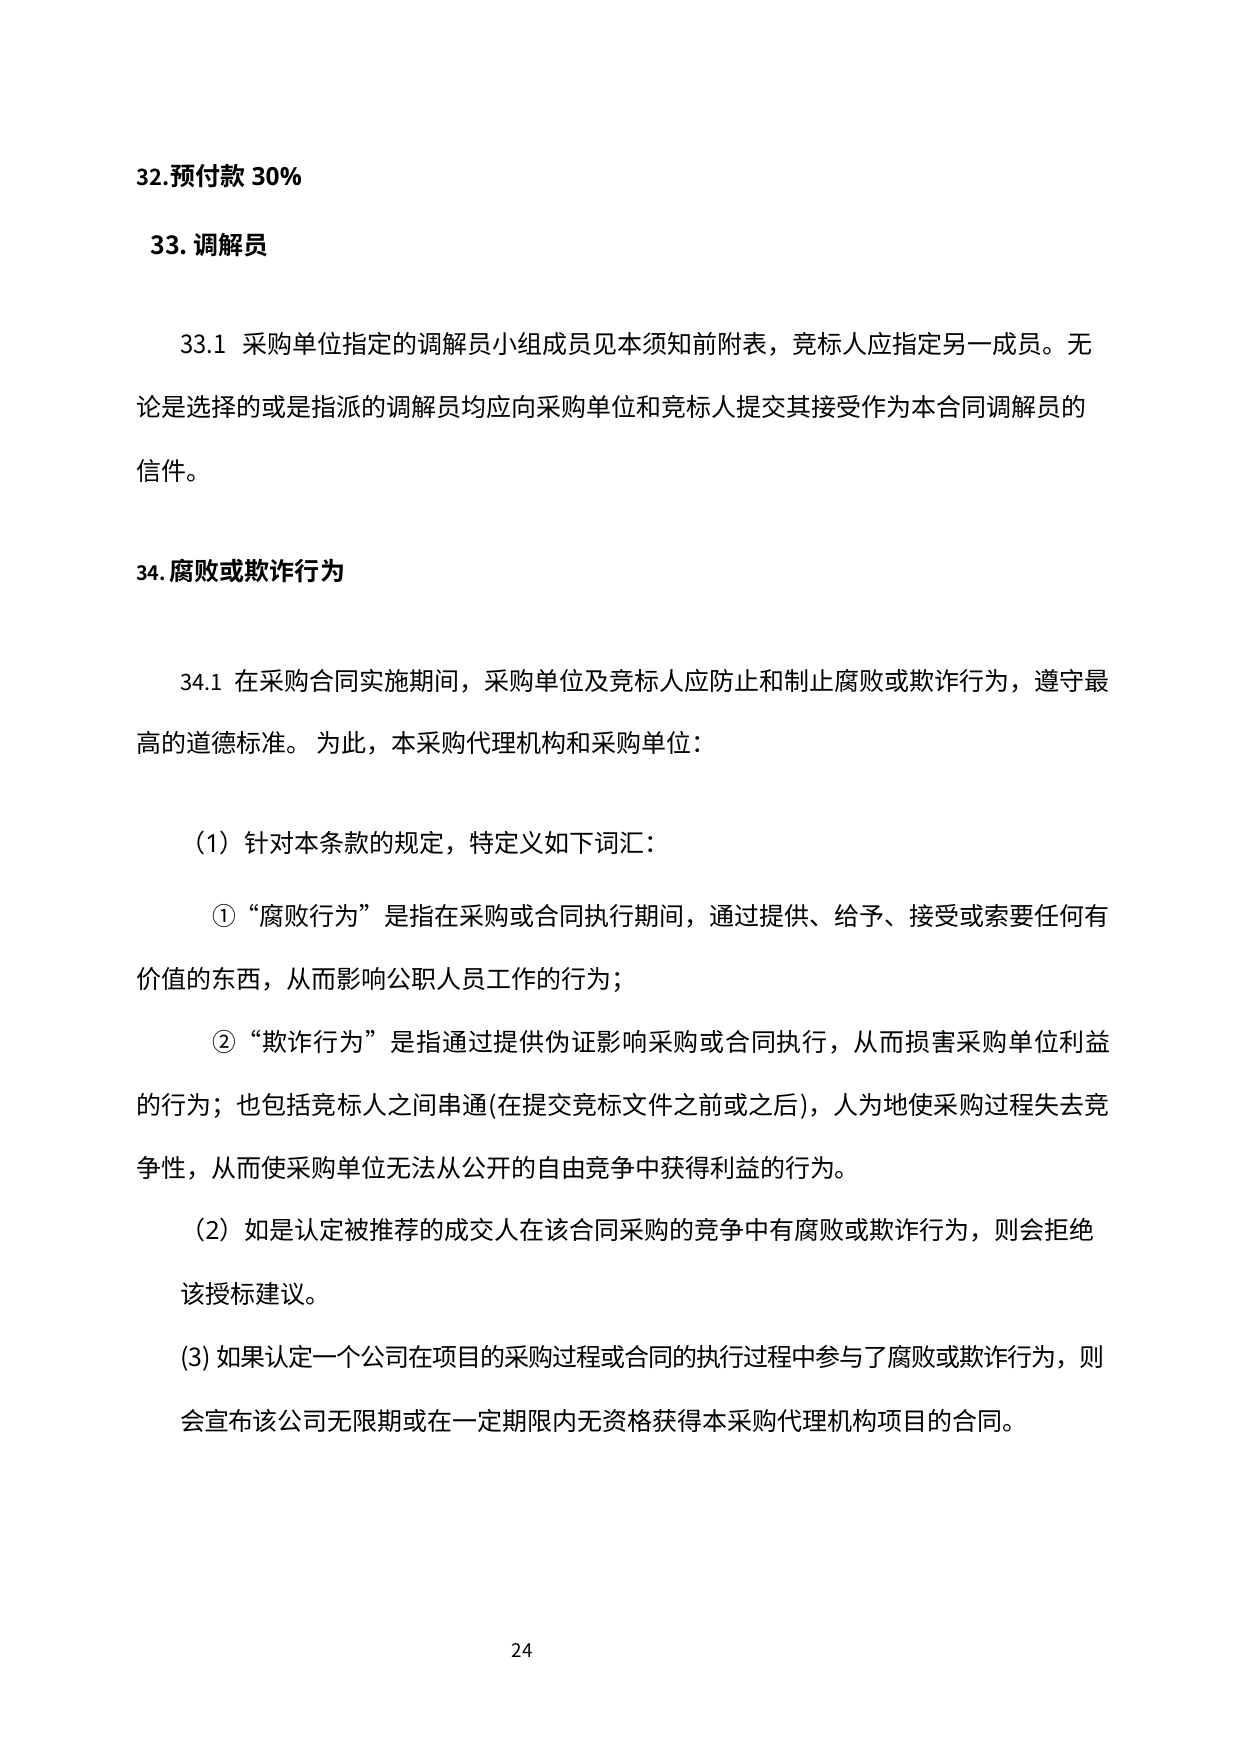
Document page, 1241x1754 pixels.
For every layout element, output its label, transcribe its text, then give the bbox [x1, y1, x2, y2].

text ①“腐败行为”是指在采购或合同执行期间，通过提供、给予、接受或索要任何有价值的东西，从而影响公职人员工作的行为； [136, 897, 1121, 996]
list (3) 如果认定一个公司在项目的采购过程或合同的执行过程中参与了腐败或欺诈行为，则会宣布该公司无限期或在一定期限内无资格获得本采购代理机构项目的合同。 [180, 1338, 1111, 1437]
subtitle 腐败或欺诈行为 [136, 552, 1198, 588]
text 33.1 采购单位指定的调解员小组成员见本须知前附表，竞标人应指定另一成员。无论是选择的或是指派的调解员均应向采购单位和竞标人提交其接受作为本合同调解员的信件。 [136, 324, 1110, 488]
text 33. 调解员 [125, 226, 366, 262]
subtitle 预付款 30% [136, 156, 1198, 192]
list （2）如是认定被推荐的成交人在该合同采购的竞争中有腐败或欺诈行为，则会拒绝该授标建议。 [180, 1211, 1111, 1311]
list 在采购合同实施期间，采购单位及竞标人应防止和制止腐败或欺诈行为，遵守最高的道德标准。 为此，本采购代理机构和采购单位： [136, 661, 1111, 760]
list （1）针对本条款的规定，特定义如下词汇： [180, 823, 1198, 859]
text ②“欺诈行为”是指通过提供伪证影响采购或合同执行，从而损害采购单位利益的行为；也包括竞标人之间串通(在提交竞标文件之前或之后)，人为地使采购过程失去竞争性，从而使采购单位无法从公开的自由竞争中获得利益的行为。 [136, 1023, 1111, 1184]
